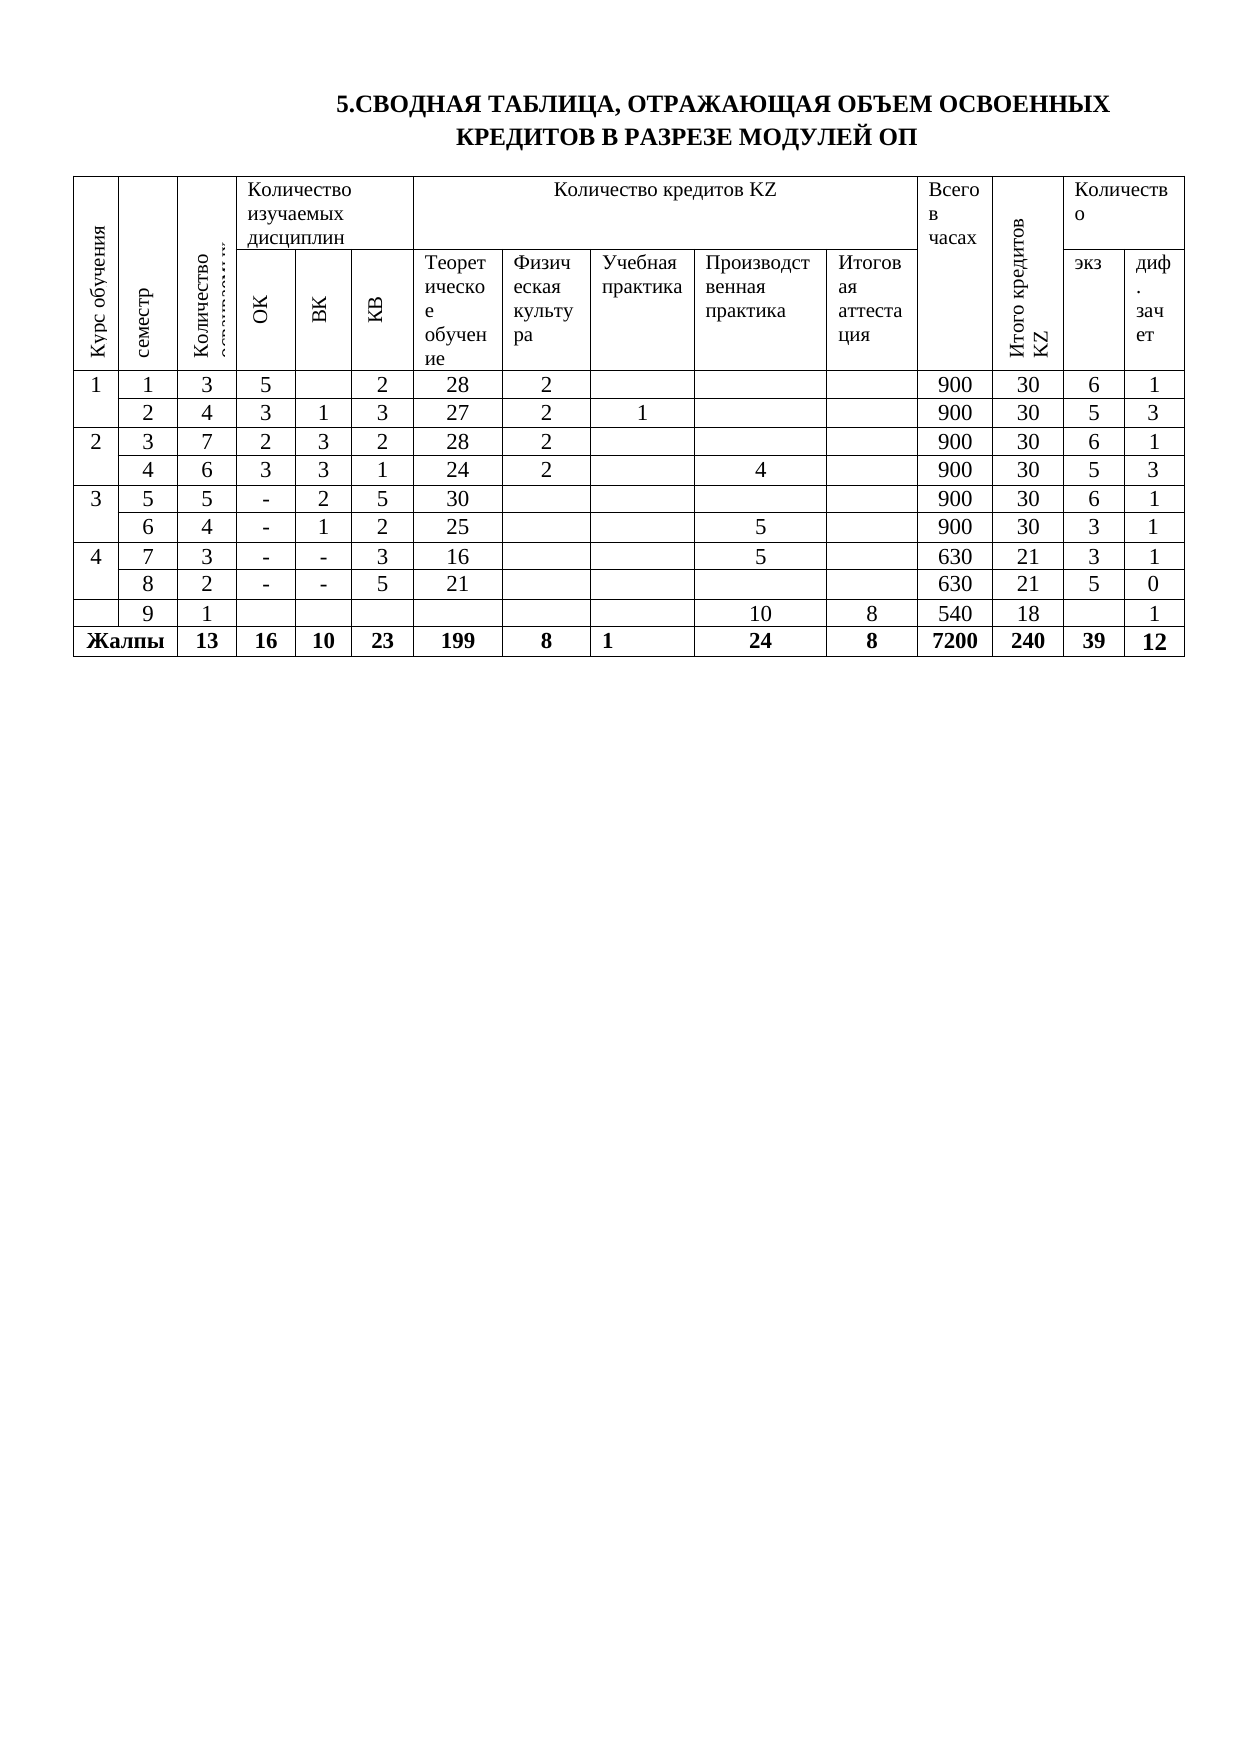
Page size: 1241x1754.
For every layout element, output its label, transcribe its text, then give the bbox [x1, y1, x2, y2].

table_cell 8 [827, 600, 917, 626]
table_cell [591, 513, 694, 542]
table_cell [414, 600, 502, 626]
table_cell [503, 543, 590, 569]
table_cell 5 [237, 371, 295, 397]
table_cell 540 [918, 600, 992, 626]
table_cell - [237, 570, 295, 599]
table_cell [503, 570, 590, 599]
table_cell 5 [352, 570, 413, 599]
table_cell 3 [296, 428, 351, 455]
table_cell 900 [918, 486, 992, 512]
table_header Количество изучаемых дисциплин [237, 177, 413, 249]
table_cell 240 [993, 627, 1063, 656]
table_cell 2 [352, 371, 413, 397]
table_cell Физическая культура [503, 250, 590, 370]
table_cell 30 [993, 399, 1063, 427]
table_cell [827, 513, 917, 542]
table_header Количество [1064, 177, 1184, 249]
table_cell 9 [119, 600, 177, 626]
table_cell 16 [414, 543, 502, 569]
table_cell 2 [237, 428, 295, 455]
table_cell 18 [993, 600, 1063, 626]
table_cell 3 [237, 399, 295, 427]
table_cell 3 [74, 486, 118, 542]
table_cell 7 [178, 428, 236, 455]
table_cell 30 [993, 428, 1063, 455]
table_cell [591, 456, 694, 484]
table_cell [591, 543, 694, 569]
table_cell [695, 399, 826, 427]
table_cell 2 [503, 371, 590, 397]
table_cell 3 [1125, 456, 1184, 484]
table_cell КВ [352, 250, 413, 370]
table_cell 900 [918, 513, 992, 542]
table_cell 900 [918, 428, 992, 455]
table_cell [827, 399, 917, 427]
table_cell [503, 486, 590, 512]
table_cell 5 [1064, 570, 1124, 599]
table_cell 8 [119, 570, 177, 599]
table_cell 3 [352, 399, 413, 427]
table_cell 3 [178, 371, 236, 397]
table_cell 2 [74, 428, 118, 484]
table_cell 0 [1125, 570, 1184, 599]
table_cell 30 [993, 513, 1063, 542]
table_cell 2 [296, 486, 351, 512]
table_cell 3 [119, 428, 177, 455]
table_cell 1 [296, 513, 351, 542]
table_cell 3 [237, 456, 295, 484]
table_cell - [296, 570, 351, 599]
table_cell 1 [1125, 513, 1184, 542]
table_cell 1 [591, 399, 694, 427]
table_cell Теоретическое обучение [414, 250, 502, 370]
table_cell Производственная практика [695, 250, 826, 370]
table_cell 5 [1064, 399, 1124, 427]
table_cell [591, 428, 694, 455]
table_cell диф. зачет [1125, 250, 1184, 370]
table_cell 2 [503, 428, 590, 455]
table_cell [296, 371, 351, 397]
table_cell 30 [414, 486, 502, 512]
table_cell - [296, 543, 351, 569]
table_cell 2 [352, 513, 413, 542]
table_cell 5 [352, 486, 413, 512]
table_cell 1 [1125, 543, 1184, 569]
table_cell 12 [1125, 627, 1184, 656]
table_cell 21 [414, 570, 502, 599]
table_cell 5 [695, 513, 826, 542]
table_cell 3 [178, 543, 236, 569]
table_cell 2 [352, 428, 413, 455]
table_cell 1 [352, 456, 413, 484]
table_cell 900 [918, 371, 992, 397]
table_cell [827, 371, 917, 397]
table_cell 4 [119, 456, 177, 484]
table_cell [827, 543, 917, 569]
table_cell 4 [695, 456, 826, 484]
table_cell 199 [414, 627, 502, 656]
table_cell 1 [1125, 428, 1184, 455]
table_cell 1 [74, 371, 118, 427]
table_cell 7200 [918, 627, 992, 656]
table_cell ОК [237, 250, 295, 370]
table_cell 5 [1064, 456, 1124, 484]
table_cell 3 [1125, 399, 1184, 427]
table_cell 21 [993, 570, 1063, 599]
table_cell [74, 600, 118, 626]
table_cell 28 [414, 371, 502, 397]
table_cell 24 [414, 456, 502, 484]
table_cell 6 [1064, 428, 1124, 455]
table_cell [695, 570, 826, 599]
table_header Всего в часах [918, 177, 992, 370]
table_cell 6 [1064, 371, 1124, 397]
table_cell 16 [237, 627, 295, 656]
table_cell 3 [352, 543, 413, 569]
table_cell 30 [993, 371, 1063, 397]
table_cell 5 [695, 543, 826, 569]
table_cell [695, 371, 826, 397]
table_cell 630 [918, 570, 992, 599]
table_cell Учебная практика [591, 250, 694, 370]
table_cell Итоговая аттестация [827, 250, 917, 370]
table_cell [695, 486, 826, 512]
table_cell 10 [296, 627, 351, 656]
table_cell [591, 570, 694, 599]
table_cell 8 [503, 627, 590, 656]
table_cell [591, 486, 694, 512]
table_cell [827, 570, 917, 599]
table_cell 1 [1125, 486, 1184, 512]
table_cell 3 [296, 456, 351, 484]
table_cell 1 [1125, 600, 1184, 626]
table_cell [591, 600, 694, 626]
table_cell 8 [827, 627, 917, 656]
table_cell 24 [695, 627, 826, 656]
table_cell 6 [1064, 486, 1124, 512]
table_cell - [237, 513, 295, 542]
table_cell 2 [178, 570, 236, 599]
table_cell 1 [119, 371, 177, 397]
table_cell 4 [74, 543, 118, 599]
table_cell 1 [178, 600, 236, 626]
table_cell 23 [352, 627, 413, 656]
table_cell 21 [993, 543, 1063, 569]
table_cell [1064, 600, 1124, 626]
table_cell 1 [1125, 371, 1184, 397]
table_cell 4 [178, 513, 236, 542]
table_cell 6 [178, 456, 236, 484]
table_header Количество осваиваемых модулей [178, 177, 236, 370]
table_cell 7 [119, 543, 177, 569]
table_header семестр [119, 177, 177, 370]
table_header Количество кредитов KZ [414, 177, 917, 249]
table_cell ВК [296, 250, 351, 370]
table_cell 28 [414, 428, 502, 455]
table_cell [695, 428, 826, 455]
table_cell - [237, 486, 295, 512]
table_cell 3 [1064, 543, 1124, 569]
table_cell 6 [119, 513, 177, 542]
table_cell [827, 428, 917, 455]
table_cell экз [1064, 250, 1124, 370]
table_cell 30 [993, 456, 1063, 484]
table_cell [827, 456, 917, 484]
table_cell 4 [178, 399, 236, 427]
text 5.СВОДНАЯ ТАБЛИЦА, ОТРАЖАЮЩАЯ ОБЪЕМ ОСВОЕННЫХ КРЕДИТОВ В РАЗРЕЗЕ МОДУЛЕЙ ОП [251, 89, 1122, 150]
table_cell [827, 486, 917, 512]
table_cell 5 [178, 486, 236, 512]
table_cell 1 [591, 627, 694, 656]
table_cell 10 [695, 600, 826, 626]
table_cell 2 [503, 399, 590, 427]
table_cell 5 [119, 486, 177, 512]
table_header Курс обучения [74, 177, 118, 370]
table_header Итого кредитов KZ [993, 177, 1063, 370]
table_cell Жалпы [74, 627, 177, 656]
table_cell 27 [414, 399, 502, 427]
table_cell 25 [414, 513, 502, 542]
table_cell [591, 371, 694, 397]
table_cell 13 [178, 627, 236, 656]
table_cell 39 [1064, 627, 1124, 656]
table_cell 30 [993, 486, 1063, 512]
table_cell - [237, 543, 295, 569]
table_cell 3 [1064, 513, 1124, 542]
table_cell 630 [918, 543, 992, 569]
table_cell [237, 600, 295, 626]
table_cell [503, 600, 590, 626]
table_cell 2 [119, 399, 177, 427]
table_cell [352, 600, 413, 626]
table_cell [296, 600, 351, 626]
table_cell 900 [918, 456, 992, 484]
table_cell [503, 513, 590, 542]
table_cell 1 [296, 399, 351, 427]
table_cell 2 [503, 456, 590, 484]
table_cell 900 [918, 399, 992, 427]
